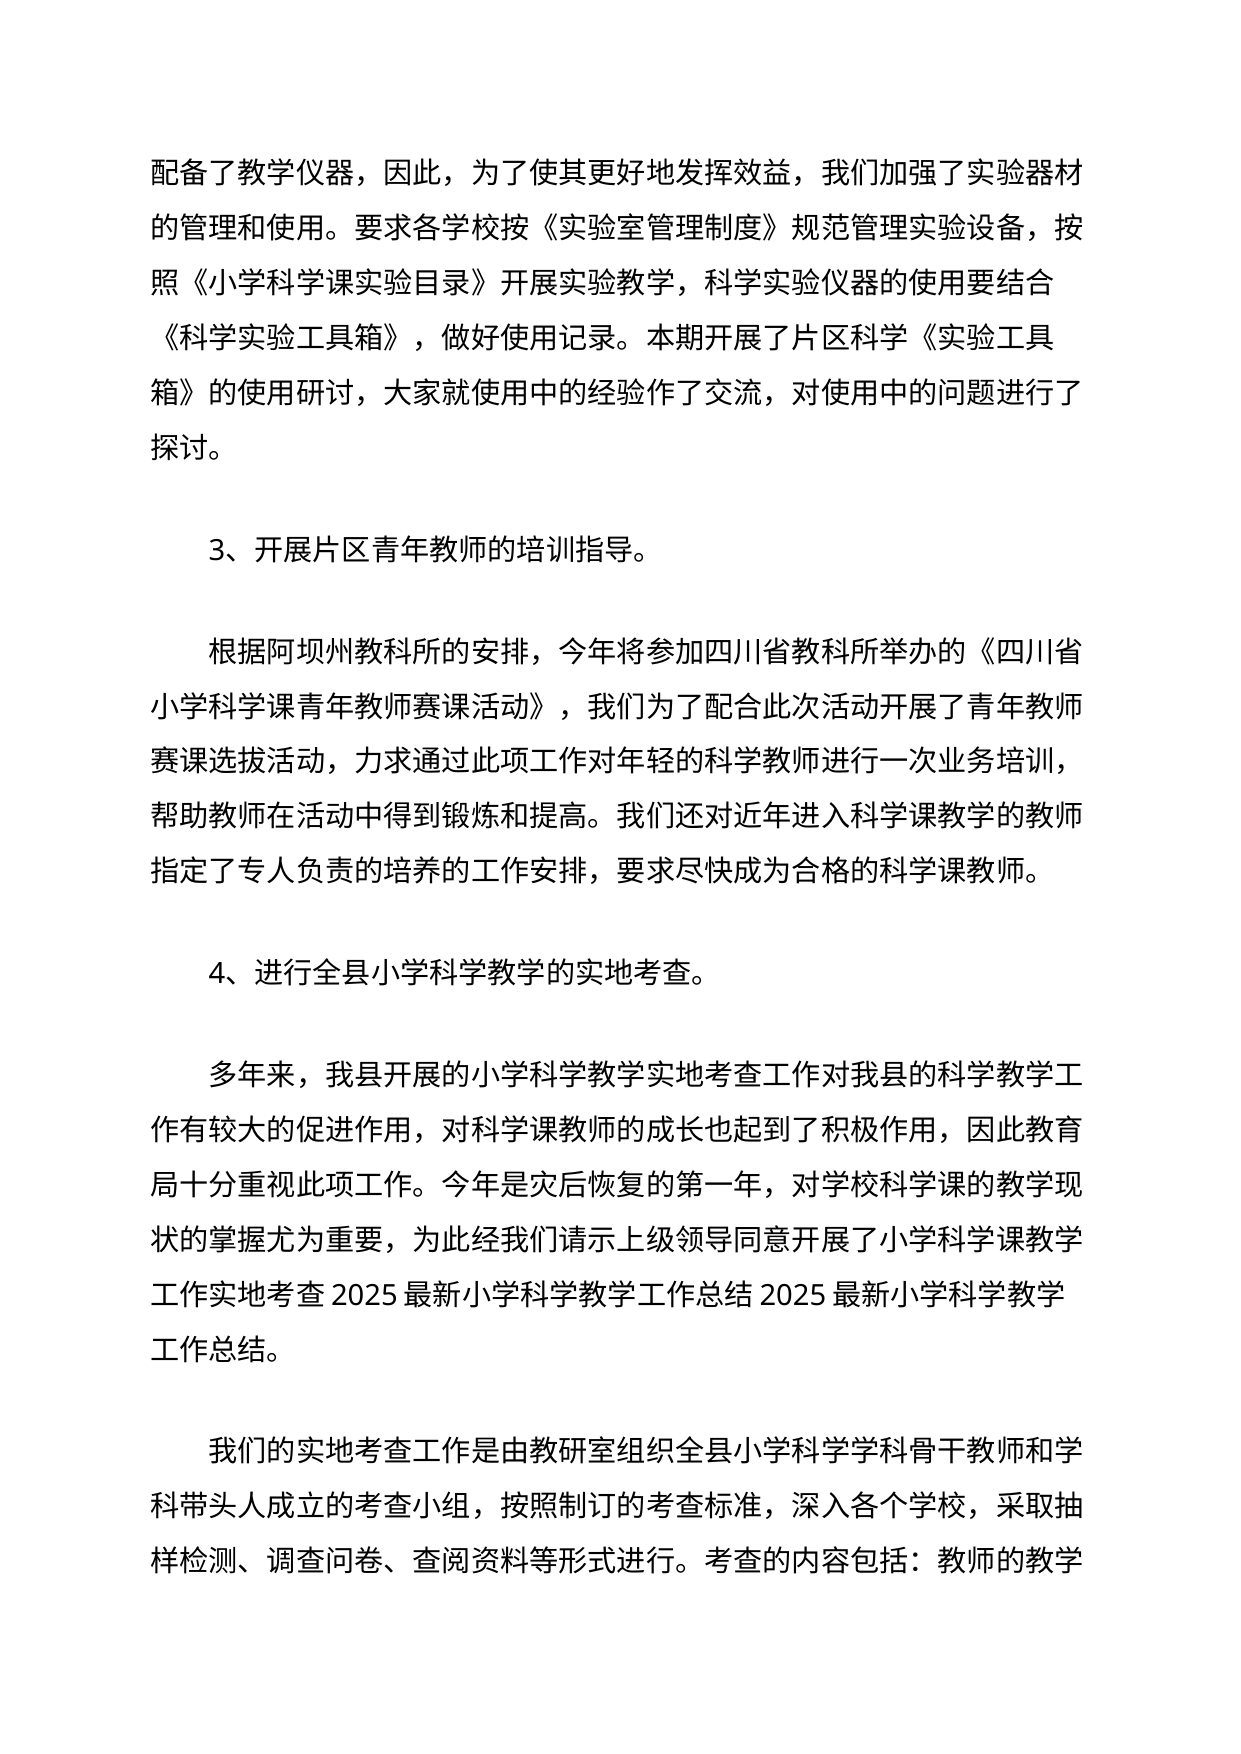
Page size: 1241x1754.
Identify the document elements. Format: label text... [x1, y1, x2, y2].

text 根据阿坝州教科所的安排，今年将参加四川省教科所举办的《四川省小学科学课青年教师赛课活动》，我们为了配合此次活动开展了青年教师赛课选拔活动，力求通过此项工作对年轻的科学教师进行一次业务培训，帮助教师在活动中得到锻炼和提高。我们还对近年进入科学课教学的教师指定了专人负责的培养的工作安排，要求尽快成为合格的科学课教师。 [150, 628, 1090, 890]
text 4、进行全县小学科学教学的实地考查。 [150, 949, 1090, 992]
text 多年来，我县开展的小学科学教学实地考查工作对我县的科学教学工作有较大的促进作用，对科学课教师的成长也起到了积极作用，因此教育局十分重视此项工作。今年是灾后恢复的第一年，对学校科学课的教学现状的掌握尤为重要，为此经我们请示上级领导同意开展了小学科学课教学工作实地考查2025最新小学科学教学工作总结2025最新小学科学教学工作总结。 [150, 1052, 1090, 1368]
text 3、开展片区青年教师的培训指导。 [150, 526, 1090, 569]
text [150, 1428, 1090, 1580]
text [150, 150, 1090, 467]
